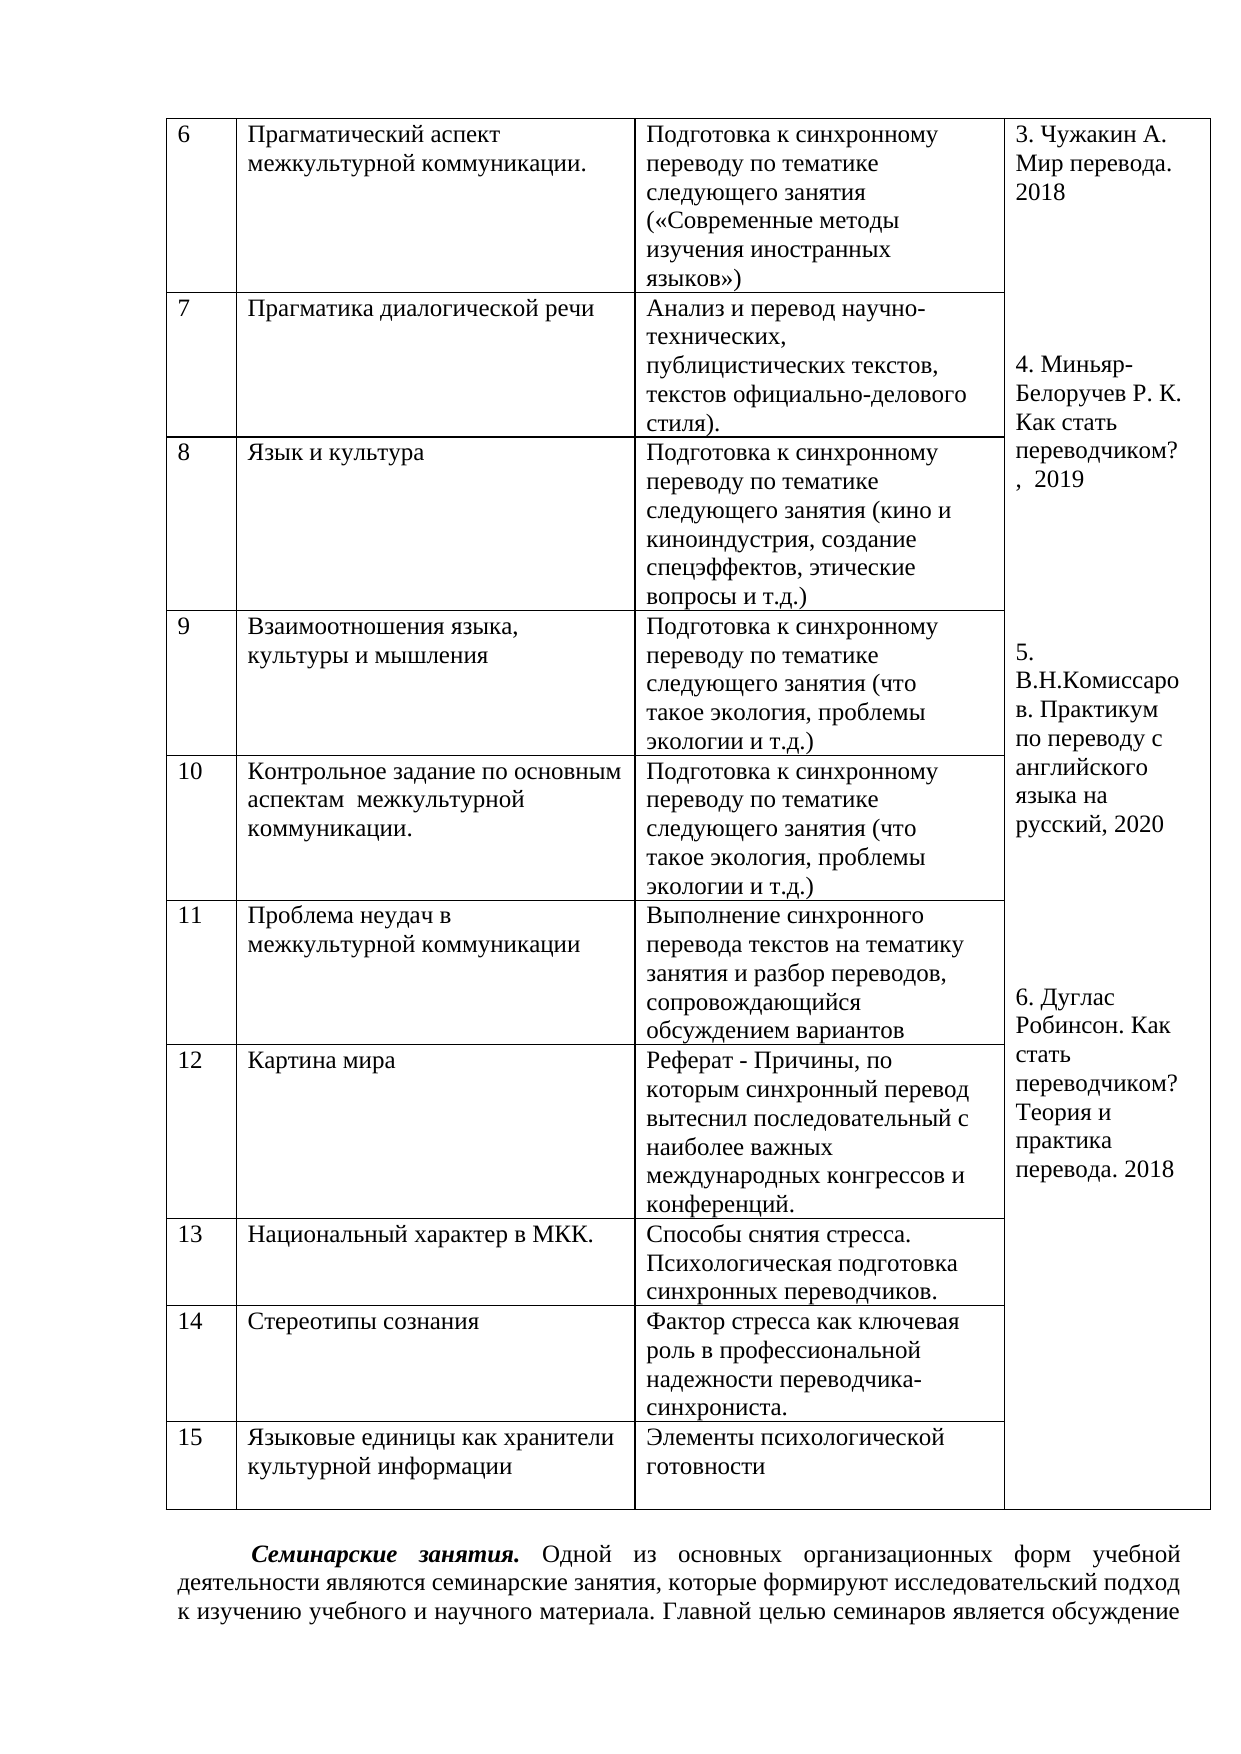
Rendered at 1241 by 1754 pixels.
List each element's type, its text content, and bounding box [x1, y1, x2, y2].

table_cell 13 [167, 1219, 236, 1305]
table_cell Взаимоотношения языка, культуры и мышления [237, 611, 634, 755]
table_cell 12 [167, 1045, 236, 1218]
table_cell 15 [167, 1422, 236, 1509]
table_cell Стереотипы сознания [237, 1306, 634, 1421]
table_cell 14 [167, 1306, 236, 1421]
table_cell Картина мира [237, 1045, 634, 1218]
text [177, 1539, 1181, 1625]
table_cell Элементы психологической готовности [636, 1422, 1004, 1509]
table_cell Выполнение синхронного перевода текстов на тематику занятия и разбор переводов, сопровождающийся обсуждением вариантов [636, 901, 1004, 1044]
table_cell Языковые единицы как хранители культурной информации [237, 1422, 634, 1509]
table_cell Язык и культура [237, 438, 634, 610]
table_cell Фактор стресса как ключевая роль в профессиональной надежности переводчика-синхрониста. [636, 1306, 1004, 1421]
table_cell Национальный характер в МКК. [237, 1219, 634, 1305]
table_cell Подготовка к синхронному переводу по тематике следующего занятия (что такое экология, проблемы экологии и т.д.) [636, 756, 1004, 899]
table_cell Контрольное задание по основным аспектам межкультурной коммуникации. [237, 756, 634, 899]
table_cell 8 [167, 438, 236, 610]
table_cell 7 [167, 293, 236, 436]
table_cell Подготовка к синхронному переводу по тематике следующего занятия (кино и киноиндустрия, создание спецэффектов, этические вопросы и т.д.) [636, 438, 1004, 610]
table_cell Подготовка к синхронному переводу по тематике следующего занятия (что такое экология, проблемы экологии и т.д.) [636, 611, 1004, 755]
table_cell 9 [167, 611, 236, 755]
table_cell 10 [167, 756, 236, 899]
table_cell Прагматика диалогической речи [237, 293, 634, 436]
table_cell 11 [167, 901, 236, 1044]
table_cell Реферат - Причины, по которым синхронный перевод вытеснил последовательный с наиболее важных международных конгрессов и конференций. [636, 1045, 1004, 1218]
table_cell Способы снятия стресса. Психологическая подготовка синхронных переводчиков. [636, 1219, 1004, 1305]
table_cell Подготовка к синхронному переводу по тематике следующего занятия («Современные методы изучения иностранных языков») [636, 119, 1004, 292]
table_cell Анализ и перевод научно-технических, публицистических текстов, текстов официально-делового стиля). [636, 293, 1004, 436]
table_cell Проблема неудач в межкультурной коммуникации [237, 901, 634, 1044]
table_cell 6 [167, 119, 236, 292]
table_cell Прагматический аспект межкультурной коммуникации. [237, 119, 634, 292]
